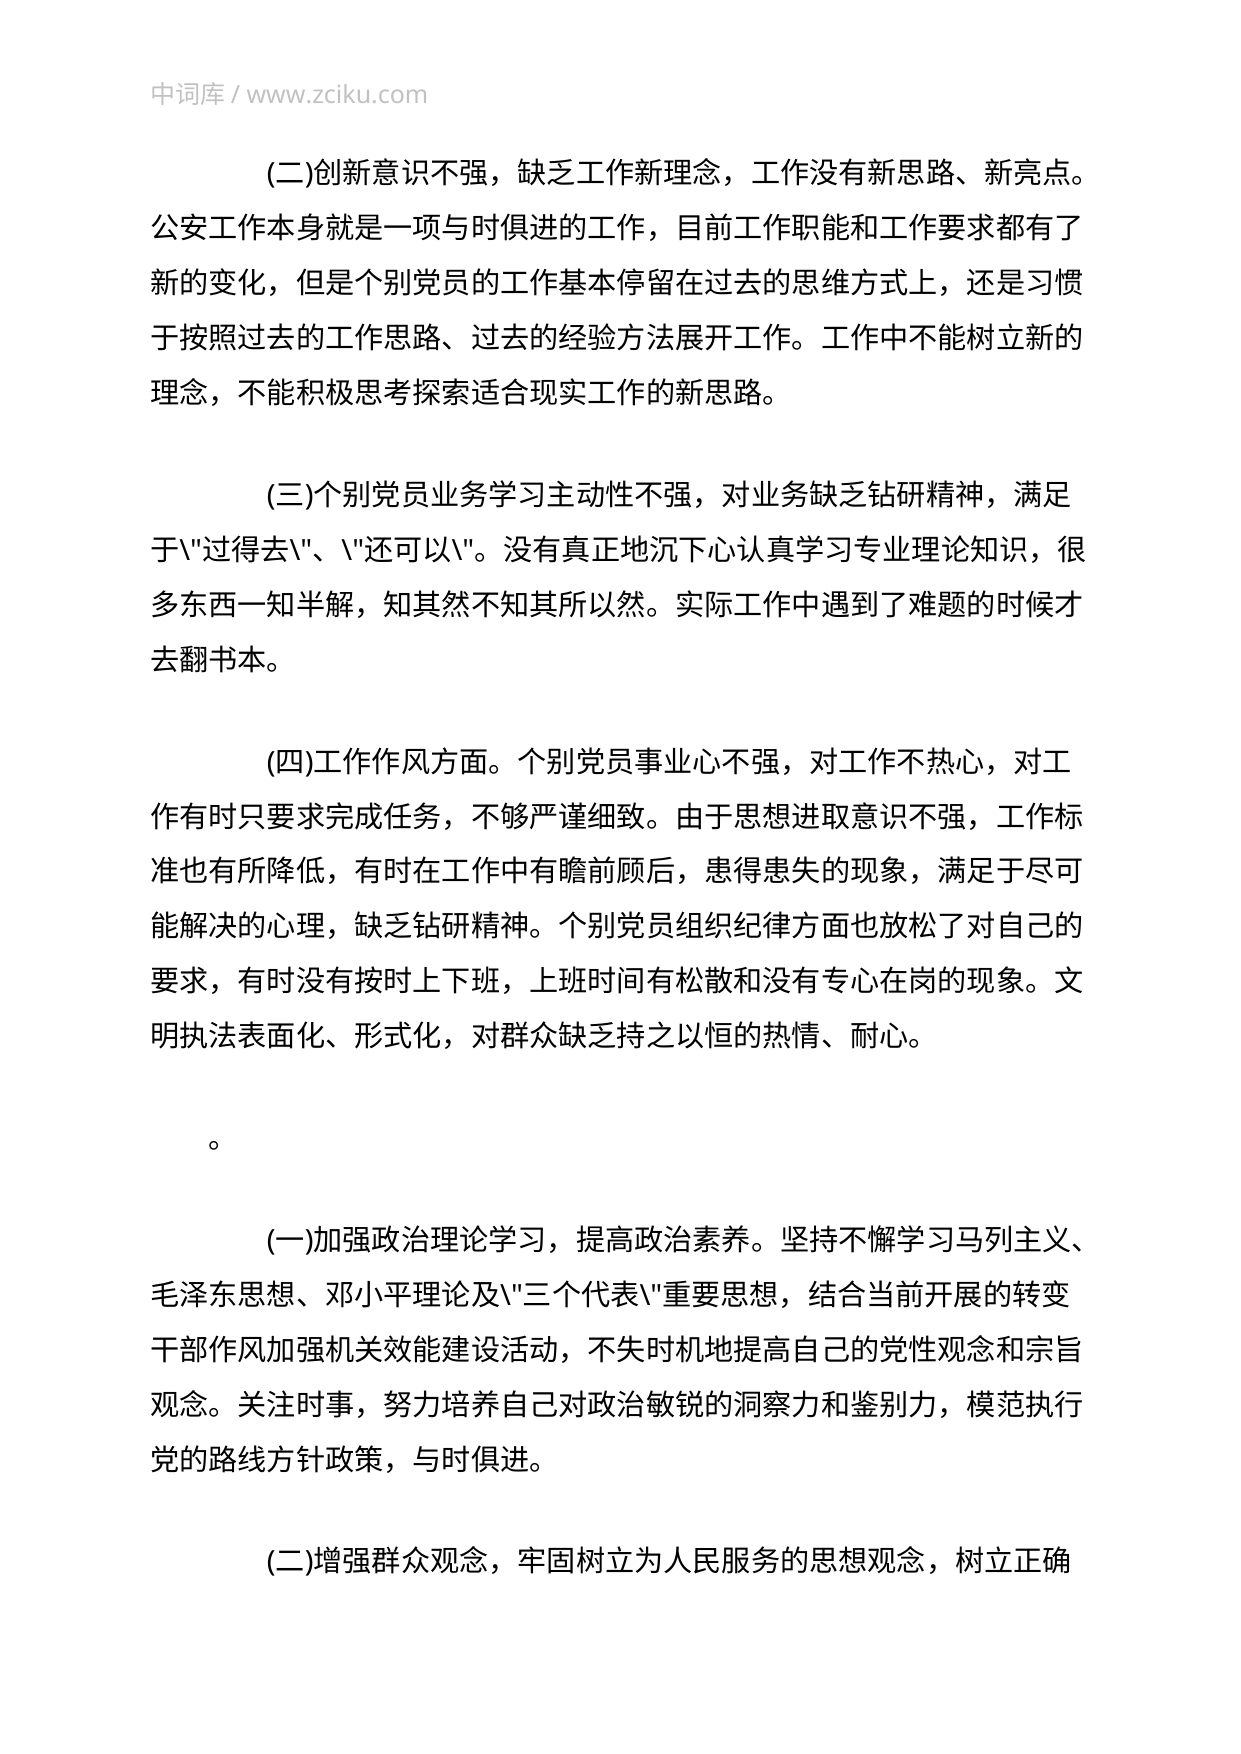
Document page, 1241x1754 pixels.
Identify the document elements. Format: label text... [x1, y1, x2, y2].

text (三)个别党员业务学习主动性不强，对业务缺乏钻研精神，满足于\"过得去\"、\"还可以\"。没有真正地沉下心认真学习专业理论知识，很多东西一知半解，知其然不知其所以然。实际工作中遇到了难题的时候才去翻书本。 [150, 471, 1090, 679]
text (四)工作作风方面。个别党员事业心不强，对工作不热心，对工作有时只要求完成任务，不够严谨细致。由于思想进取意识不强，工作标准也有所降低，有时在工作中有瞻前顾后，患得患失的现象，满足于尽可能解决的心理，缺乏钻研精神。个别党员组织纪律方面也放松了对自己的要求，有时没有按时上下班，上班时间有松散和没有专心在岗的现象。文明执法表面化、形式化，对群众缺乏持之以恒的热情、耐心。 [150, 738, 1090, 1055]
text (二)创新意识不强，缺乏工作新理念，工作没有新思路、新亮点。公安工作本身就是一项与时俱进的工作，目前工作职能和工作要求都有了新的变化，但是个别党员的工作基本停留在过去的思维方式上，还是习惯于按照过去的工作思路、过去的经验方法展开工作。工作中不能树立新的理念，不能积极思考探索适合现实工作的新思路。 [150, 150, 1090, 412]
text (一)加强政治理论学习，提高政治素养。坚持不懈学习马列主义、毛泽东思想、邓小平理论及\"三个代表\"重要思想，结合当前开展的转变干部作风加强机关效能建设活动，不失时机地提高自己的党性观念和宗旨观念。关注时事，努力培养自己对政治敏锐的洞察力和鉴别力，模范执行党的路线方针政策，与时俱进。 [150, 1216, 1090, 1478]
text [150, 1538, 1090, 1580]
text 。 [150, 1114, 1090, 1157]
